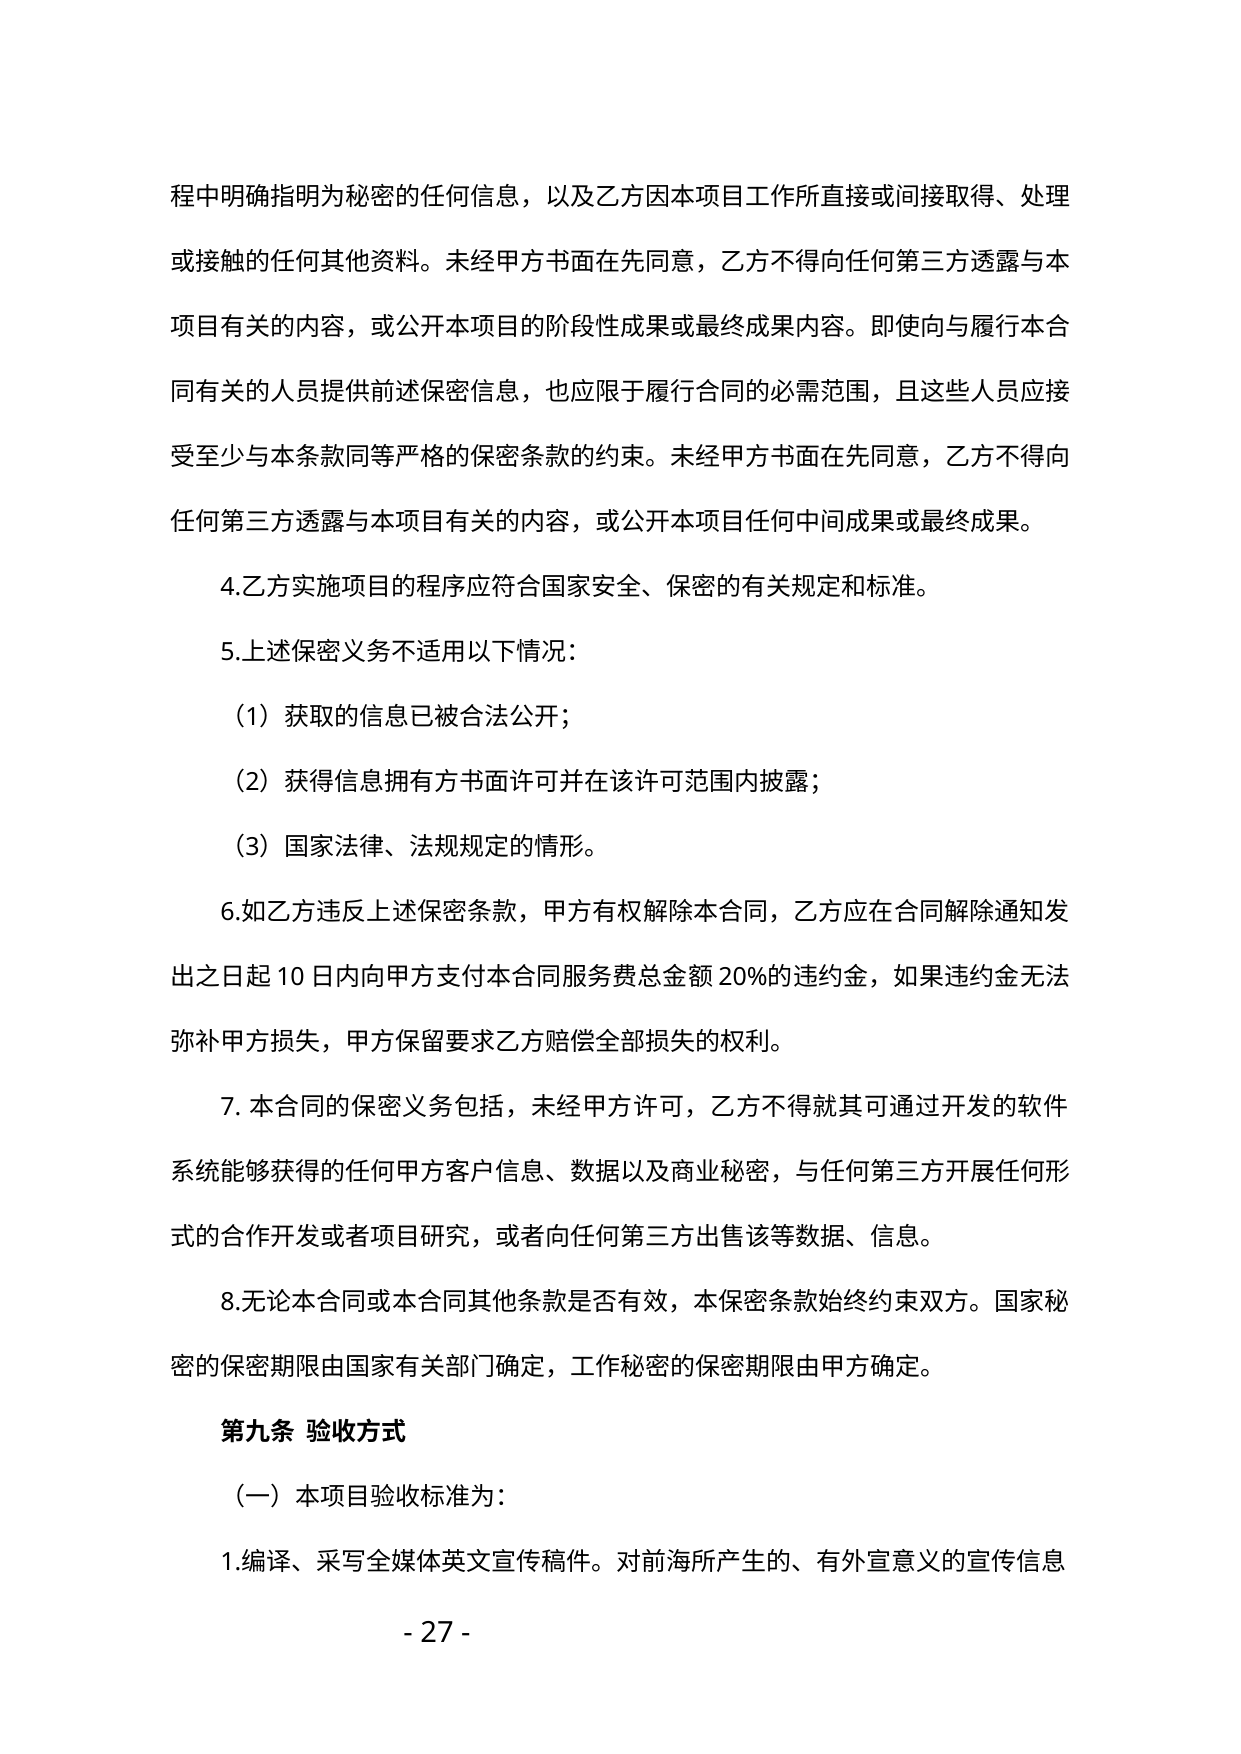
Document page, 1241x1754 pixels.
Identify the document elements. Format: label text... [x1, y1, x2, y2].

text （1）获取的信息已被合法公开； [170, 682, 1070, 747]
text （一）本项目验收标准为： [170, 1462, 1070, 1527]
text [170, 1527, 1070, 1592]
text 第九条 验收方式 [170, 1397, 1070, 1462]
text 8.无论本合同或本合同其他条款是否有效，本保密条款始终约束双方。国家秘密的保密期限由国家有关部门确定，工作秘密的保密期限由甲方确定。 [170, 1267, 1070, 1397]
text （2）获得信息拥有方书面许可并在该许可范围内披露； [170, 747, 1070, 812]
text 6.如乙方违反上述保密条款，甲方有权解除本合同，乙方应在合同解除通知发出之日起10日内向甲方支付本合同服务费总金额20%的违约金，如果违约金无法弥补甲方损失，甲方保留要求乙方赔偿全部损失的权利。 [170, 877, 1070, 1072]
text 7. 本合同的保密义务包括，未经甲方许可，乙方不得就其可通过开发的软件系统能够获得的任何甲方客户信息、数据以及商业秘密，与任何第三方开展任何形式的合作开发或者项目研究，或者向任何第三方出售该等数据、信息。 [170, 1072, 1070, 1267]
text 5.上述保密义务不适用以下情况： [170, 617, 1070, 682]
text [170, 162, 1070, 552]
text （3）国家法律、法规规定的情形。 [170, 812, 1070, 877]
text 4.乙方实施项目的程序应符合国家安全、保密的有关规定和标准。 [170, 552, 1070, 617]
